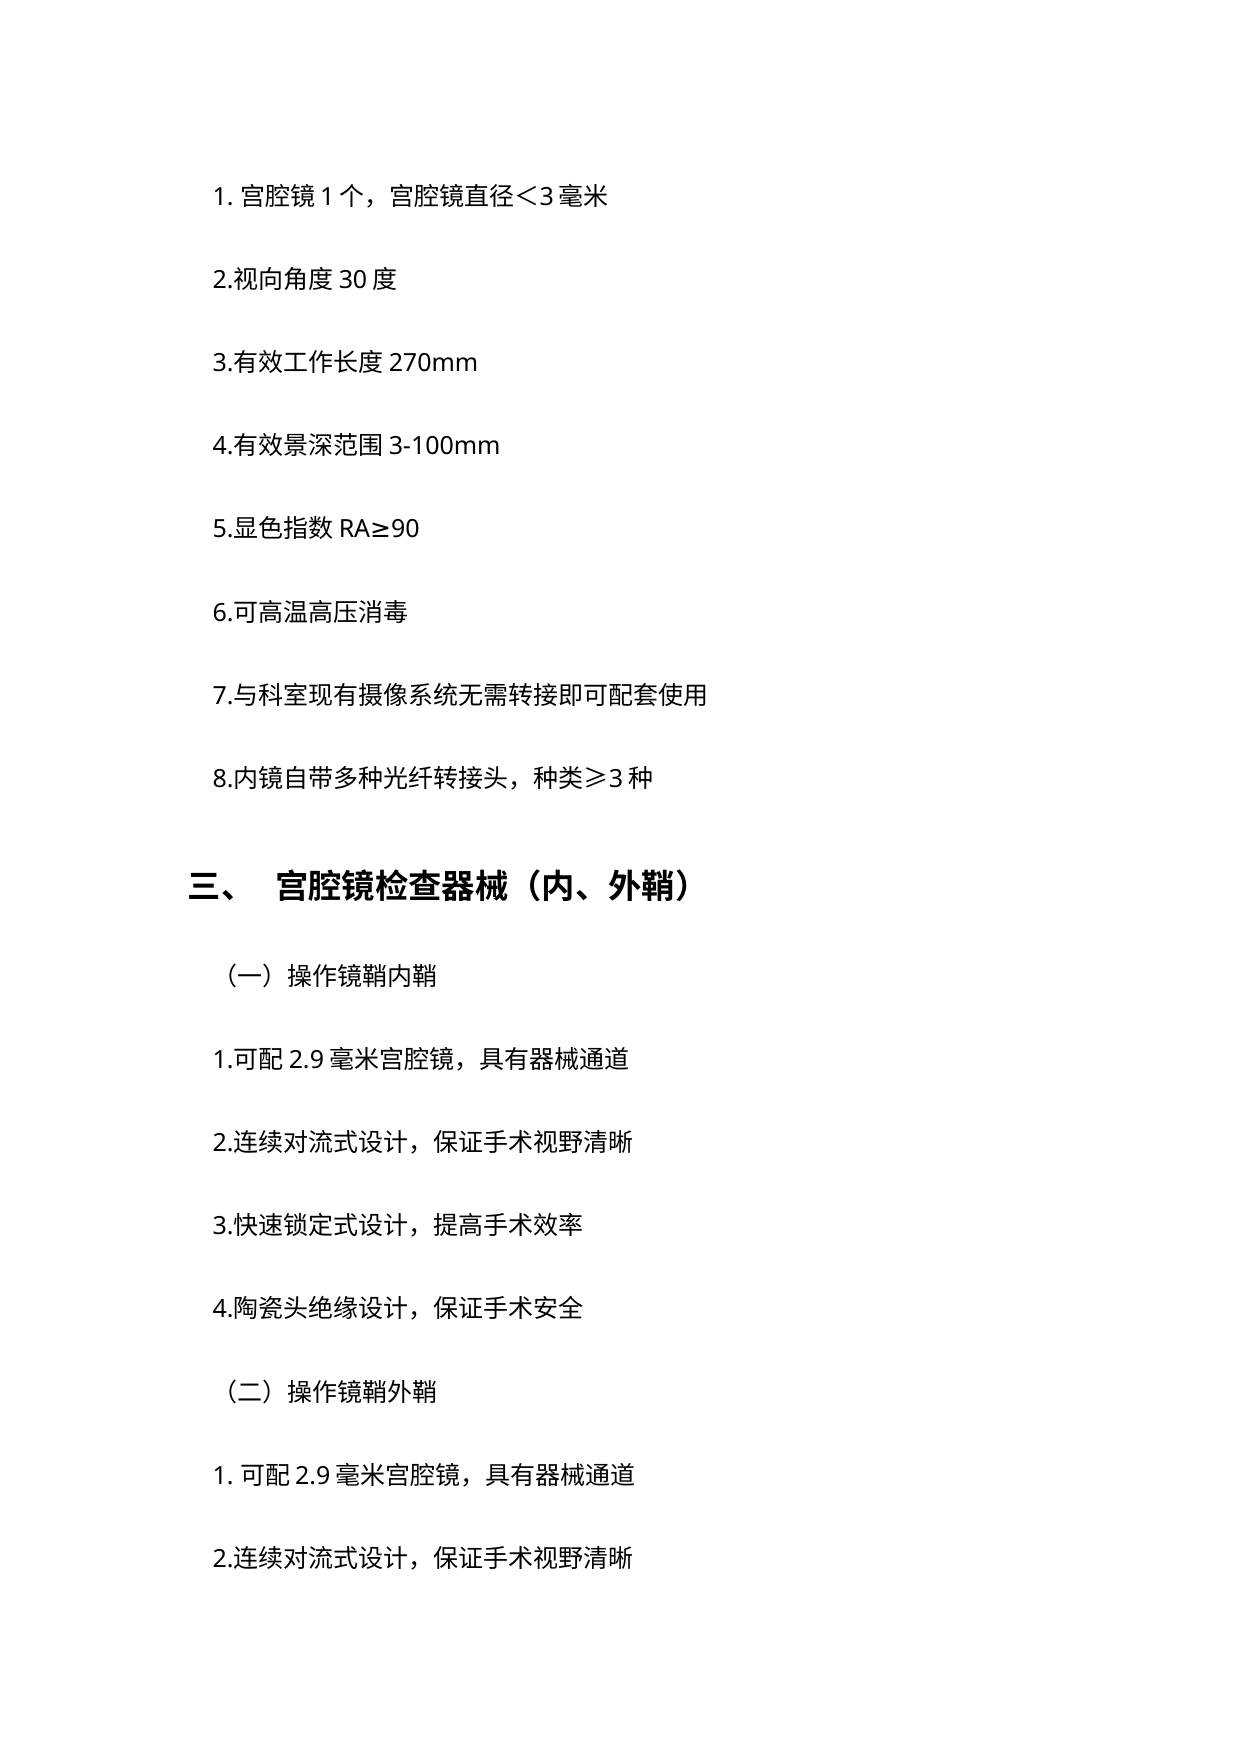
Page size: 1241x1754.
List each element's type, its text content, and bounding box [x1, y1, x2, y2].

text 2.视向角度30度 [187, 245, 1053, 310]
text 3.有效工作长度270mm [187, 328, 1053, 393]
text 1. 可配2.9毫米宫腔镜，具有器械通道 [187, 1441, 1053, 1506]
list 宫腔镜检查器械（内、外鞘） [187, 852, 1053, 917]
text （一）操作镜鞘内鞘 [187, 942, 1053, 1007]
text 4.陶瓷头绝缘设计，保证手术安全 [187, 1274, 1053, 1339]
text （二）操作镜鞘外鞘 [187, 1358, 1053, 1423]
text 1.可配2.9毫米宫腔镜，具有器械通道 [187, 1025, 1053, 1090]
text 2.连续对流式设计，保证手术视野清晰 [187, 1108, 1053, 1173]
text 2.连续对流式设计，保证手术视野清晰 [187, 1524, 1053, 1589]
text 7.与科室现有摄像系统无需转接即可配套使用 [187, 661, 1053, 726]
text 1. 宫腔镜1个，宫腔镜直径＜3毫米 [187, 162, 1053, 227]
text 8.内镜自带多种光纤转接头，种类≥3种 [187, 744, 1053, 809]
text 3.快速锁定式设计，提高手术效率 [187, 1191, 1053, 1256]
text 6.可高温高压消毒 [187, 578, 1053, 643]
text 4.有效景深范围3-100mm [187, 411, 1053, 476]
text 5.显色指数RA≥90 [187, 494, 1053, 559]
